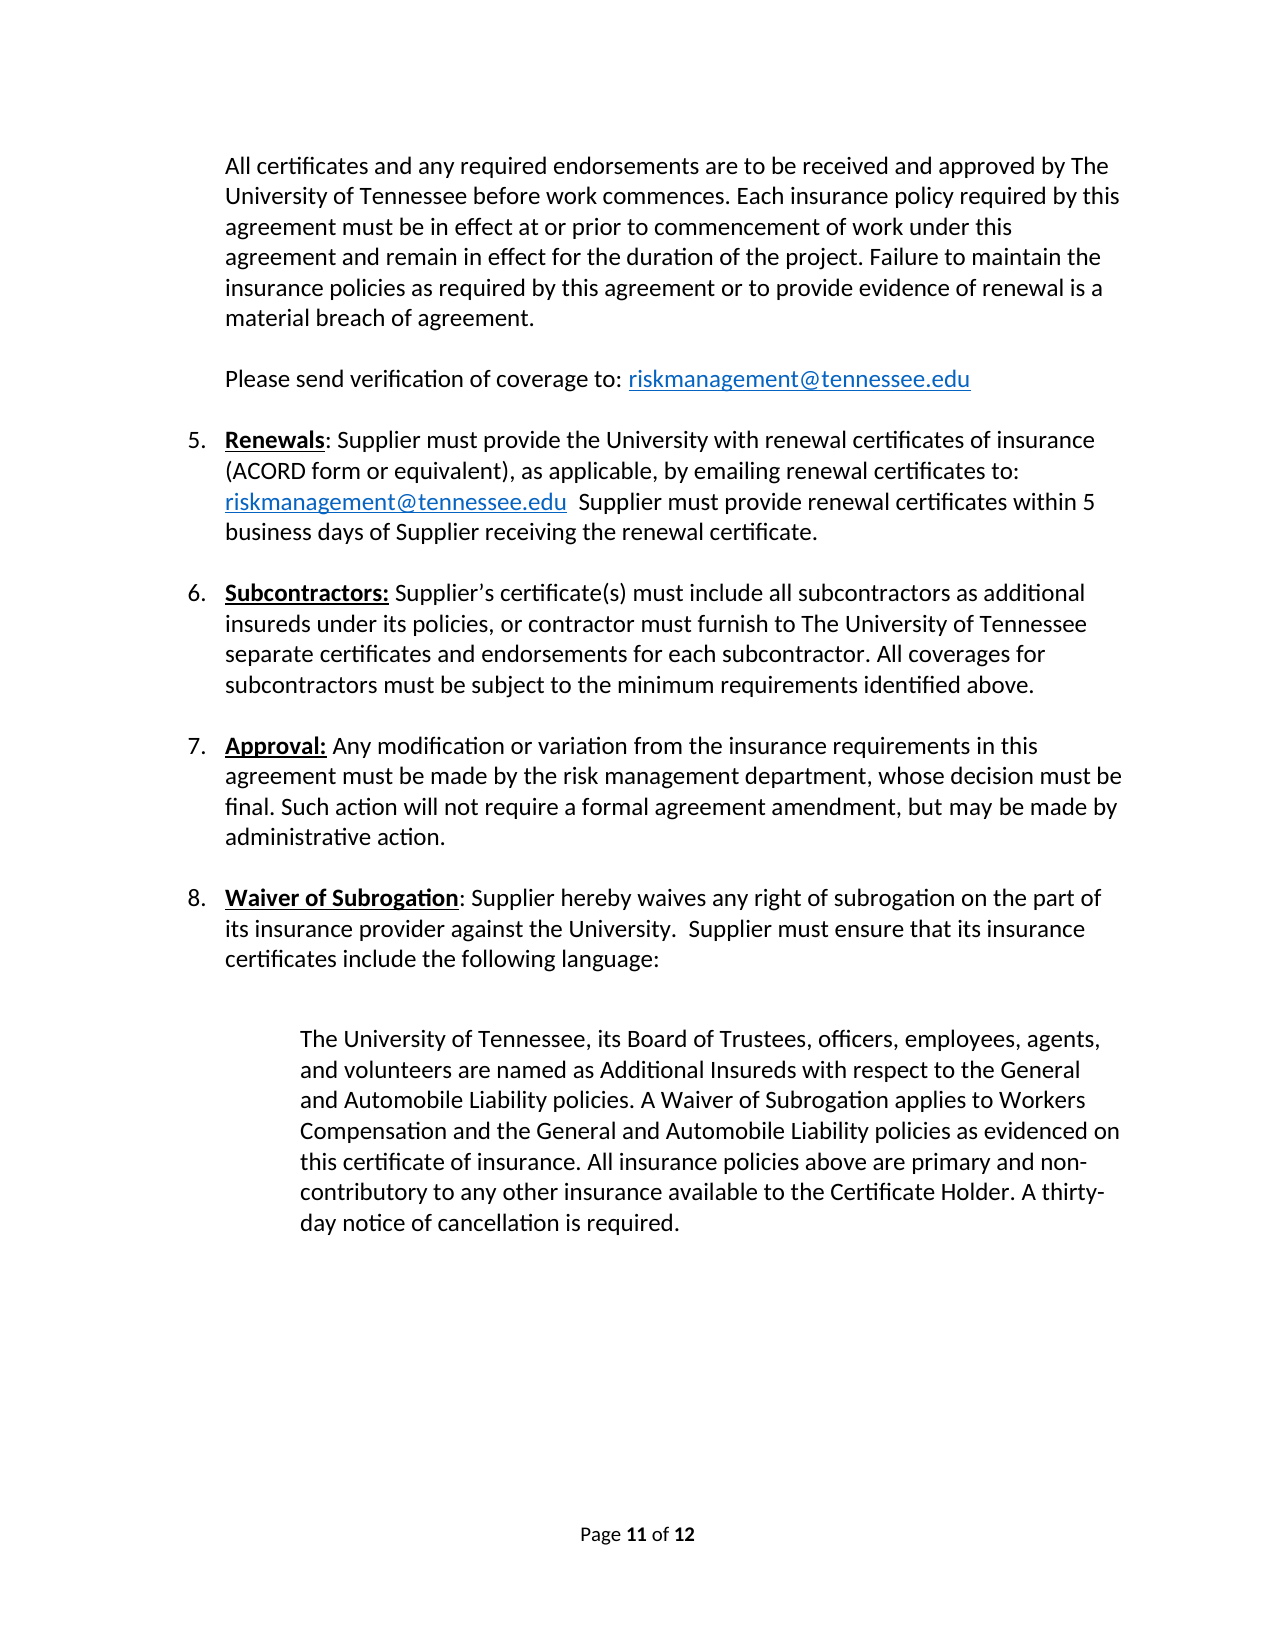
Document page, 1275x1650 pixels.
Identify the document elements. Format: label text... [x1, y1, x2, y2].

list Subcontractors: Supplier’s certificate(s) must include all subcontractors as additional insureds under its policies, or contractor must furnish to The University of Tennessee separate certificates and endorsements for each subcontractor. All coverages for subcontractors must be subject to the minimum requirements identified above. [187, 577, 1125, 699]
list Approval: Any modification or variation from the insurance requirements in this agreement must be made by the risk management department, whose decision must be final. Such action will not require a formal agreement amendment, but may be made by administrative action. [187, 730, 1125, 852]
text All certificates and any required endorsements are to be received and approved by The University of Tennessee before work commences. Each insurance policy required by this agreement must be in effect at or prior to commencement of work under this agreement and remain in effect for the duration of the project. Failure to maintain the insurance policies as required by this agreement or to provide evidence of renewal is a material breach of agreement. [225, 150, 1125, 333]
list Waiver of Subrogation: Supplier hereby waives any right of subrogation on the part of its insurance provider against the University. Supplier must ensure that its insurance certificates include the following language: [187, 882, 1125, 974]
text Please send verification of coverage to: riskmanagement@tennessee.edu [225, 364, 1125, 394]
list Renewals: Supplier must provide the University with renewal certificates of insurance (ACORD form or equivalent), as applicable, by emailing renewal certificates to: riskmanagement@tennessee.edu Supplier must provide renewal certificates within 5 business days of Supplier receiving the renewal certificate. [187, 425, 1125, 547]
text The University of Tennessee, its Board of Trustees, officers, employees, agents, and volunteers are named as Additional Insureds with respect to the General and Automobile Liability policies. A Waiver of Subrogation applies to Workers Compensation and the General and Automobile Liability policies as evidenced on this certificate of insurance. All insurance policies above are primary and non-contributory to any other insurance available to the Certificate Holder. A thirty-day notice of cancellation is required. [300, 1024, 1125, 1237]
